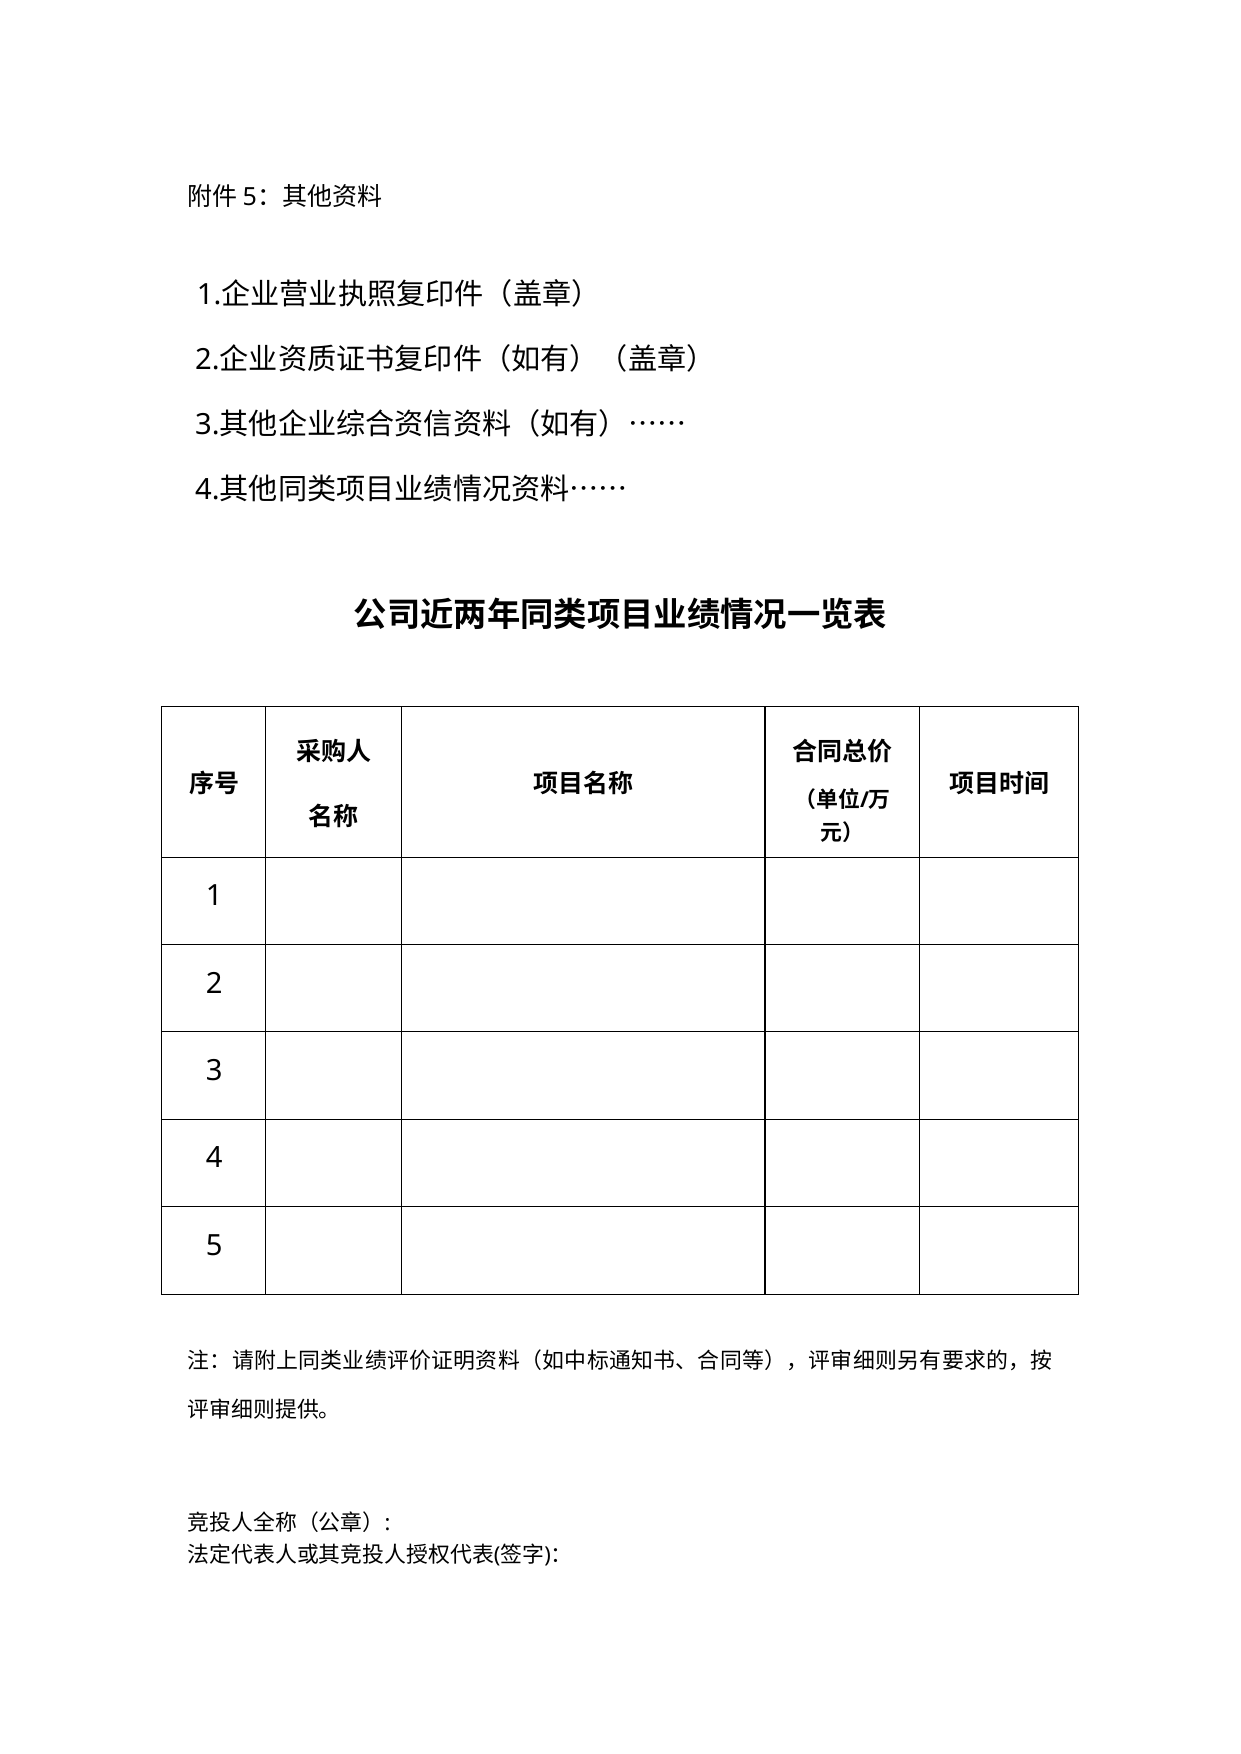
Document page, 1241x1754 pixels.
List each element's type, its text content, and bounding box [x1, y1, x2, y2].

table_cell [266, 945, 401, 1031]
table_cell 4 [162, 1120, 265, 1206]
text 3.其他企业综合资信资料（如有）…… [187, 389, 1053, 454]
table_cell [920, 1120, 1078, 1206]
table_cell [402, 945, 764, 1031]
text 注：请附上同类业绩评价证明资料（如中标通知书、合同等），评审细则另有要求的，按评审细则提供。 [187, 1343, 1053, 1424]
table_header 项目时间 [920, 707, 1078, 857]
table_cell [402, 1207, 764, 1294]
table_cell [402, 858, 764, 944]
table_cell [266, 858, 401, 944]
table_header 采购人 名称 [266, 707, 401, 857]
table_cell 1 [162, 858, 265, 944]
table_cell [766, 858, 919, 944]
table_cell [766, 1120, 919, 1206]
text 4.其他同类项目业绩情况资料…… [187, 454, 1053, 519]
table_cell [402, 1032, 764, 1118]
text 附件5：其他资料 [187, 162, 1053, 227]
table_cell [766, 1032, 919, 1118]
table_cell [266, 1207, 401, 1294]
table_cell [920, 1032, 1078, 1118]
table_header 项目名称 [402, 707, 764, 857]
table_cell [920, 945, 1078, 1031]
text 竞投人全称（公章）: [187, 1505, 1053, 1537]
subtitle 公司近两年同类项目业绩情况一览表 [187, 579, 1053, 644]
table_cell [402, 1120, 764, 1206]
table_cell [920, 1207, 1078, 1294]
table_cell [766, 945, 919, 1031]
table_cell [266, 1120, 401, 1206]
table_cell [266, 1032, 401, 1118]
text 1.企业营业执照复印件（盖章） [197, 259, 1053, 324]
table_cell [920, 858, 1078, 944]
table_cell 5 [162, 1207, 265, 1294]
text 法定代表人或其竞投人授权代表(签字)： [187, 1537, 1053, 1570]
table_header 合同总价 （单位/万元） [766, 707, 919, 857]
text 2.企业资质证书复印件（如有）（盖章） [187, 324, 1053, 389]
table_header 序号 [162, 707, 265, 857]
table_cell [766, 1207, 919, 1294]
table_cell 2 [162, 945, 265, 1031]
table_cell 3 [162, 1032, 265, 1118]
